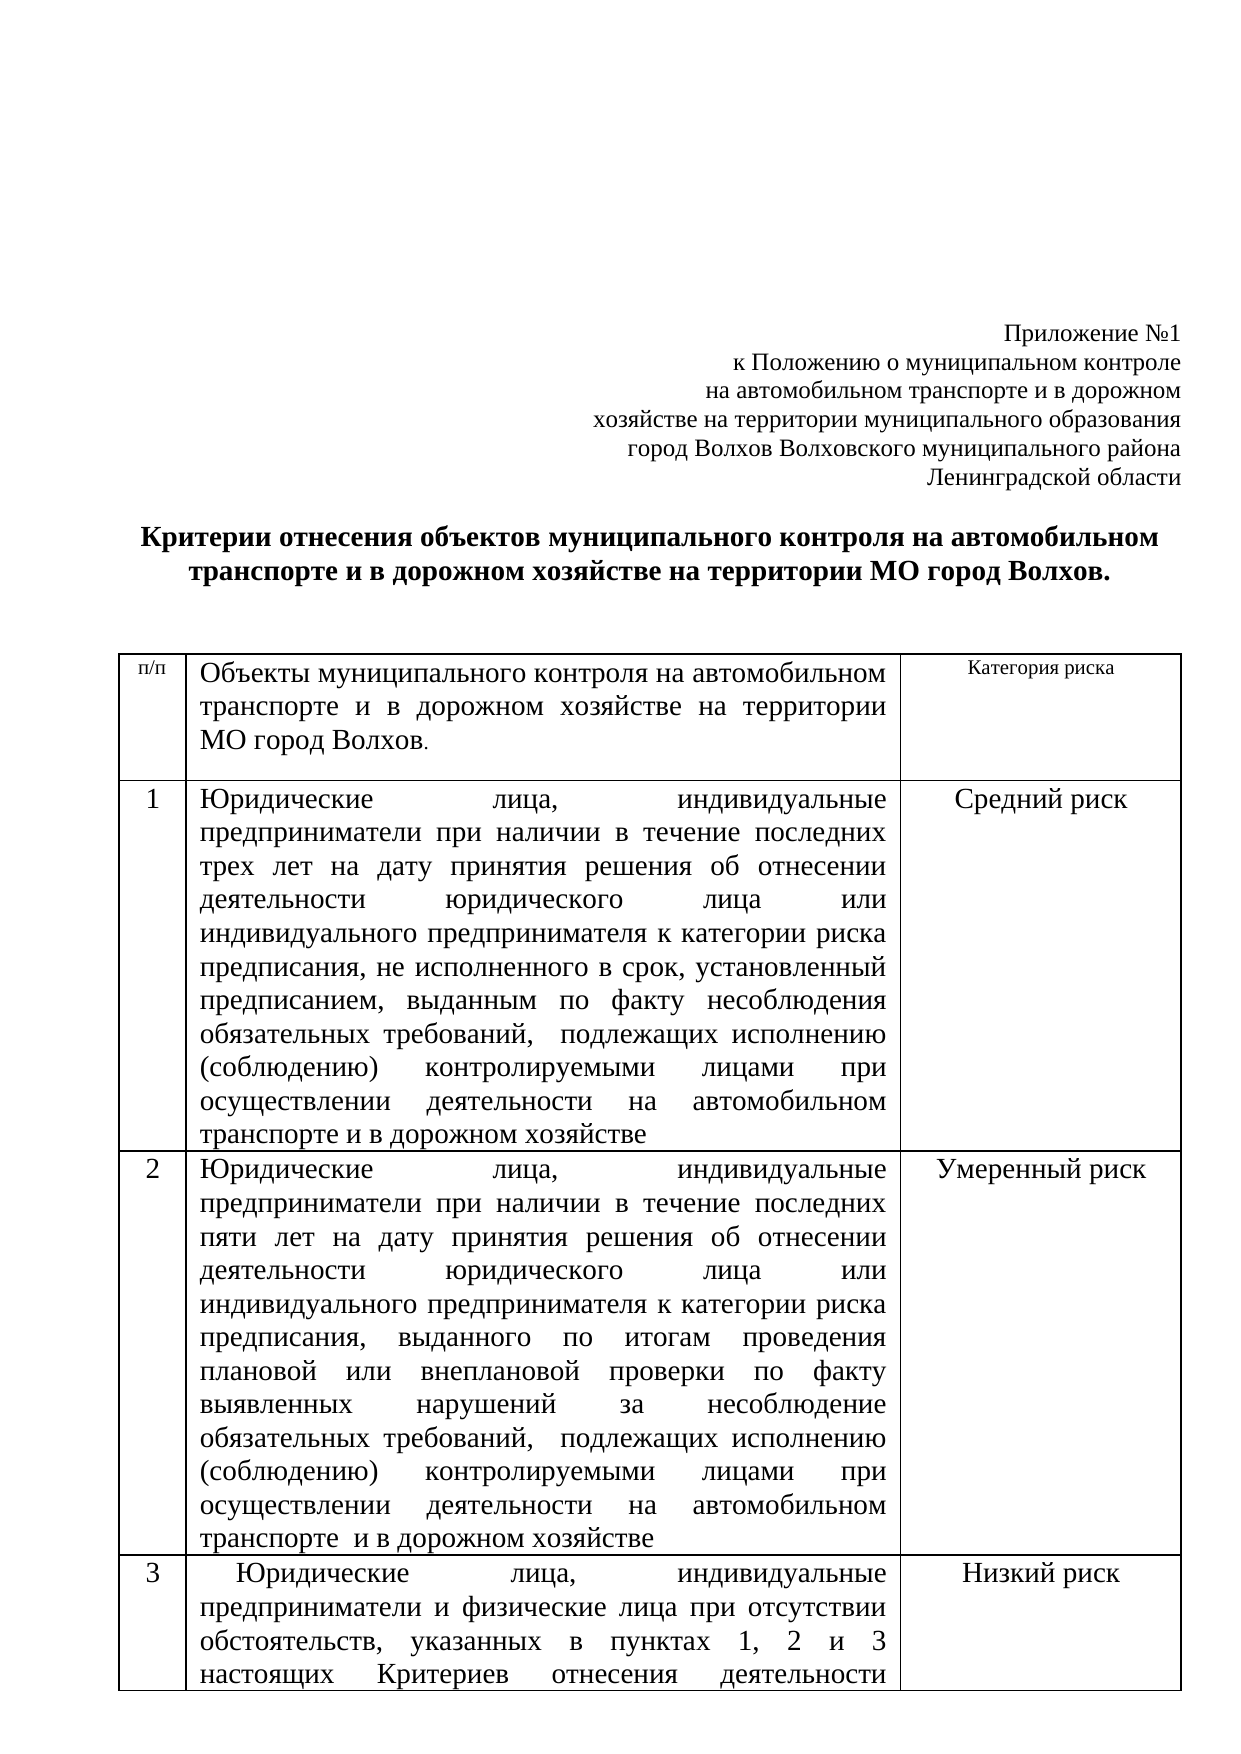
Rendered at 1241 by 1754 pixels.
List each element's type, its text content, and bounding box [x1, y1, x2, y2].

table_cell 2 [120, 1152, 185, 1554]
text к Положению о муниципальном контроле [118, 347, 1181, 375]
table_cell Юридические лица, индивидуальные предприниматели при наличии в течение последних трех лет на дату принятия решения об отнесении деятельности юридического лица или индивидуального предпринимателя к категории риска предписания, не исполненного в срок, установленный предписанием, выданным по факту несоблюдения обязательных требований, подлежащих исполнению (соблюдению) контролируемыми лицами при осуществлении деятельности на автомобильном транспорте и в дорожном хозяйстве [187, 781, 900, 1150]
table_header п/п [120, 655, 185, 779]
table_cell Умеренный риск [901, 1152, 1180, 1554]
table_cell 3 [120, 1556, 185, 1690]
table_cell Низкий риск [901, 1556, 1180, 1690]
table_header Категория риска [901, 655, 1180, 779]
table_cell 1 [120, 781, 185, 1150]
table_cell Средний риск [901, 781, 1180, 1150]
text Критерии отнесения объектов муниципального контроля на автомобильном транспорте и в дорожном хозяйстве на территории МО город Волхов. [118, 519, 1181, 586]
text хозяйстве на территории муниципального образования [118, 404, 1181, 433]
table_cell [187, 1556, 900, 1690]
text Приложение №1 [591, 318, 1181, 347]
text на автомобильном транспорте и в дорожном [118, 375, 1181, 404]
text город Волхов Волховского муниципального района [118, 433, 1181, 462]
table_header Объекты муниципального контроля на автомобильном транспорте и в дорожном хозяйстве на территории МО город Волхов. [187, 655, 900, 779]
table_cell Юридические лица, индивидуальные предприниматели при наличии в течение последних пяти лет на дату принятия решения об отнесении деятельности юридического лица или индивидуального предпринимателя к категории риска предписания, выданного по итогам проведения плановой или внеплановой проверки по факту выявленных нарушений за несоблюдение обязательных требований, подлежащих исполнению (соблюдению) контролируемыми лицами при осуществлении деятельности на автомобильном транспорте и в дорожном хозяйстве [187, 1152, 900, 1554]
text Ленинградской области [118, 462, 1181, 490]
